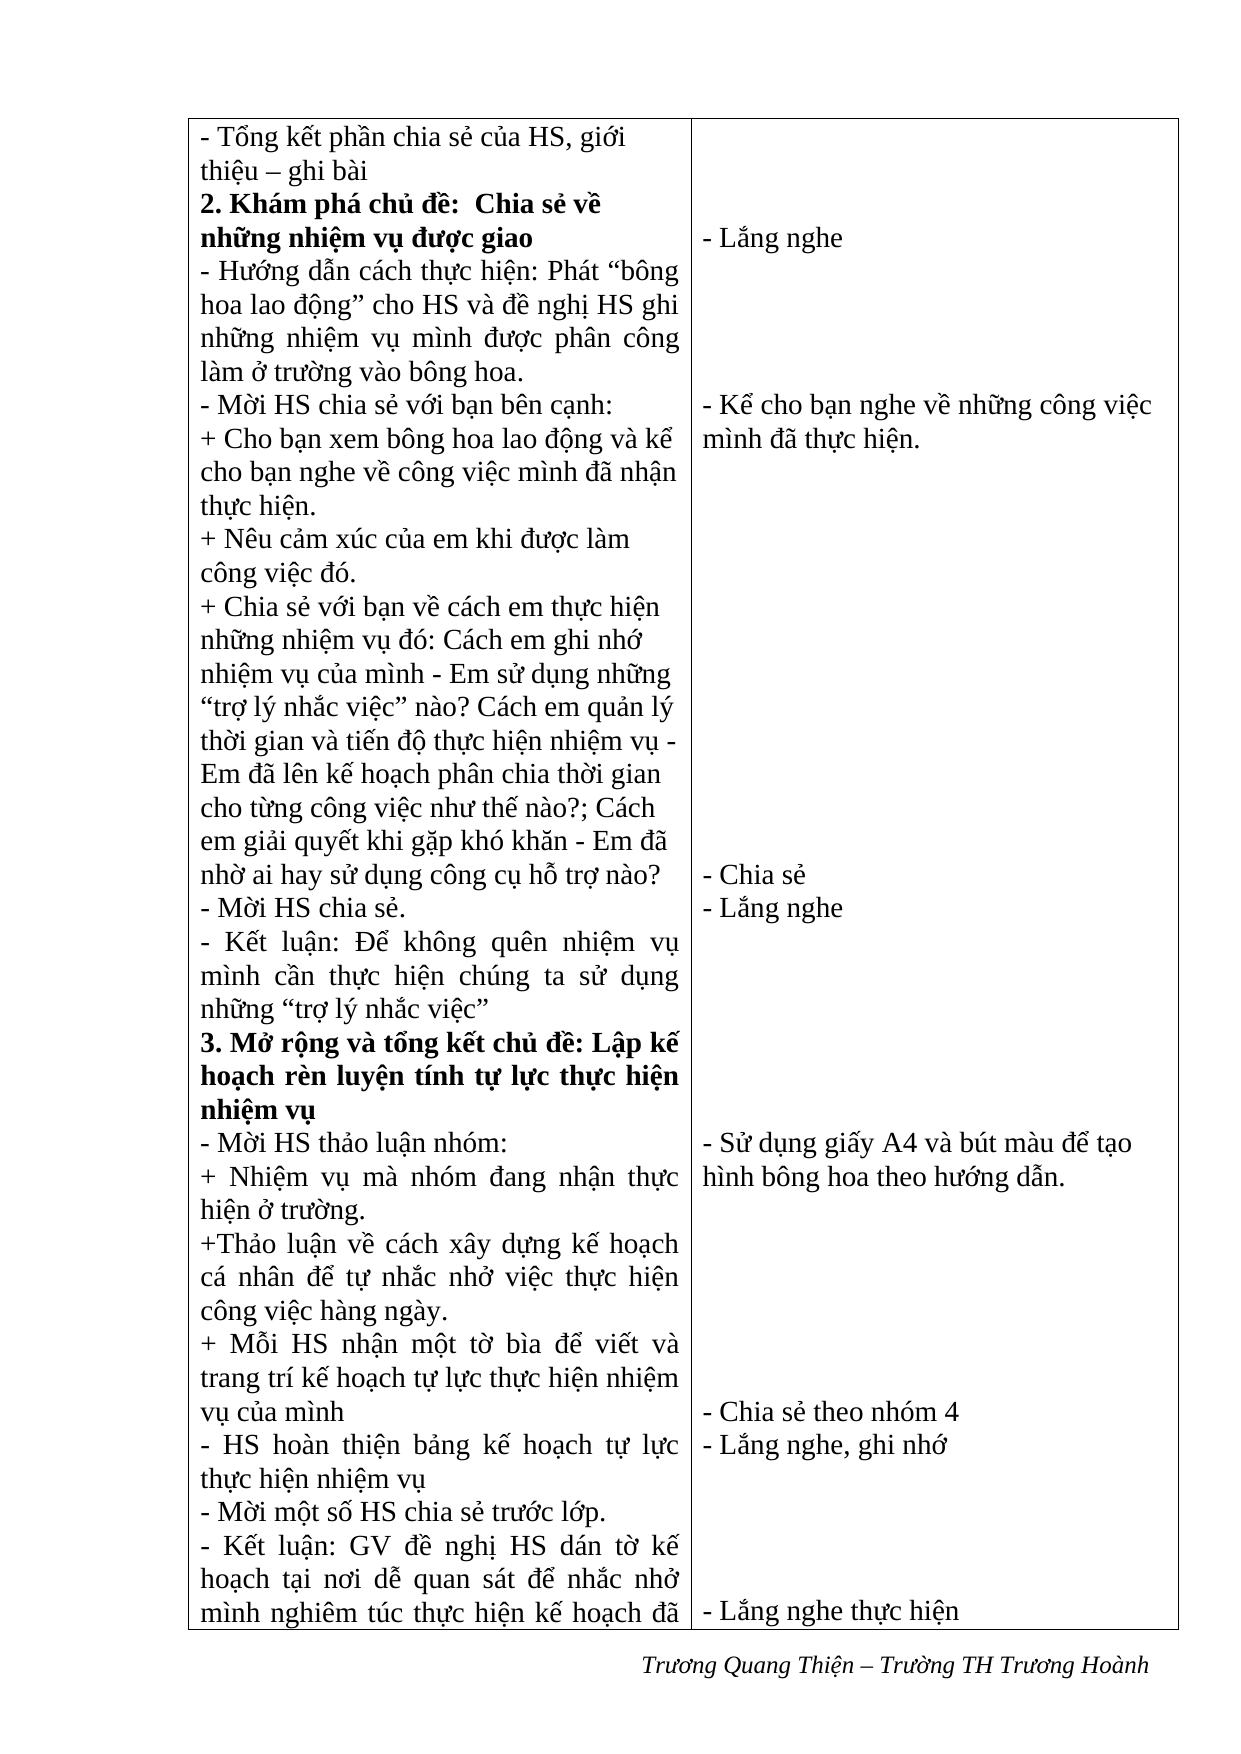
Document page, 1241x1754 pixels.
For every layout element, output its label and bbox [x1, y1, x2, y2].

table_cell [692, 119, 1178, 1628]
table_cell [189, 119, 691, 1628]
